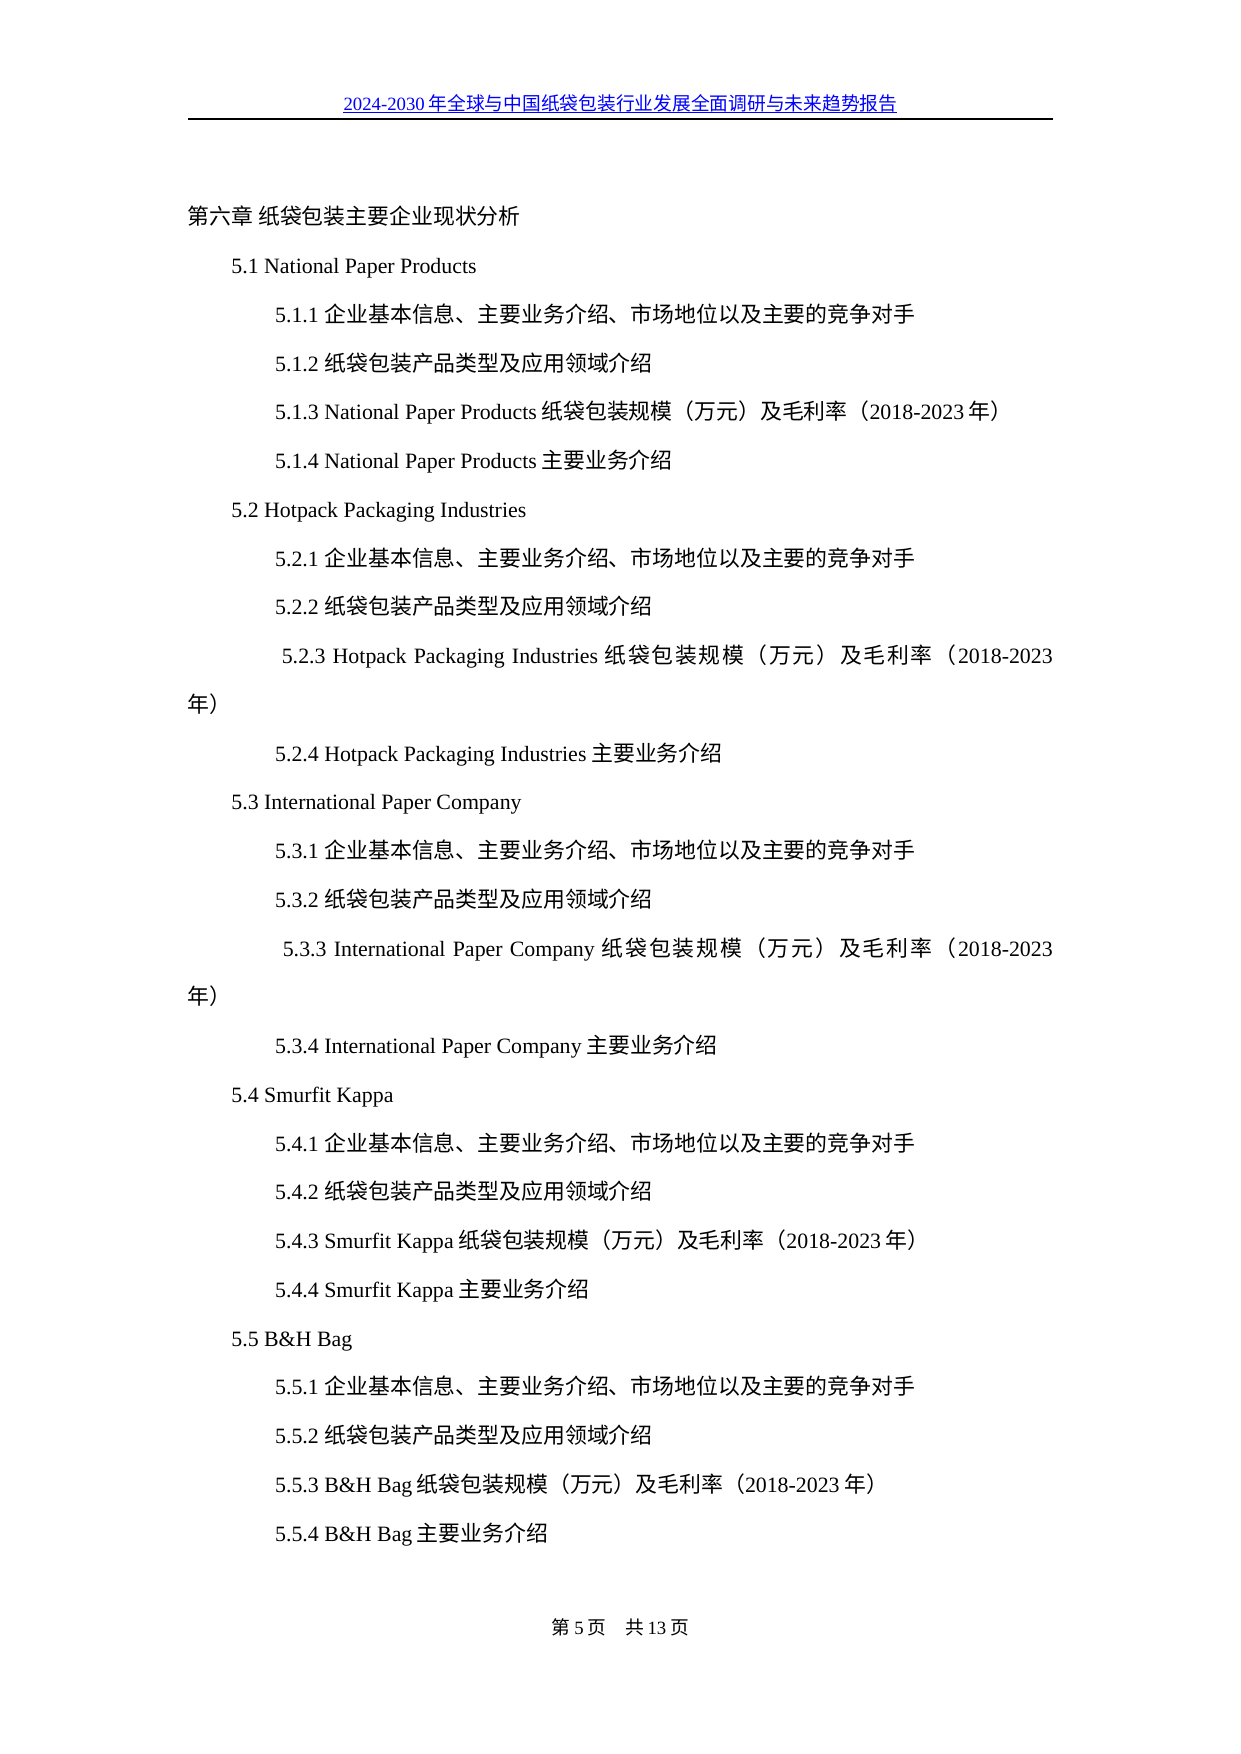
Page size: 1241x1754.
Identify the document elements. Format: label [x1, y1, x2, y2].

text [187, 150, 1053, 1548]
